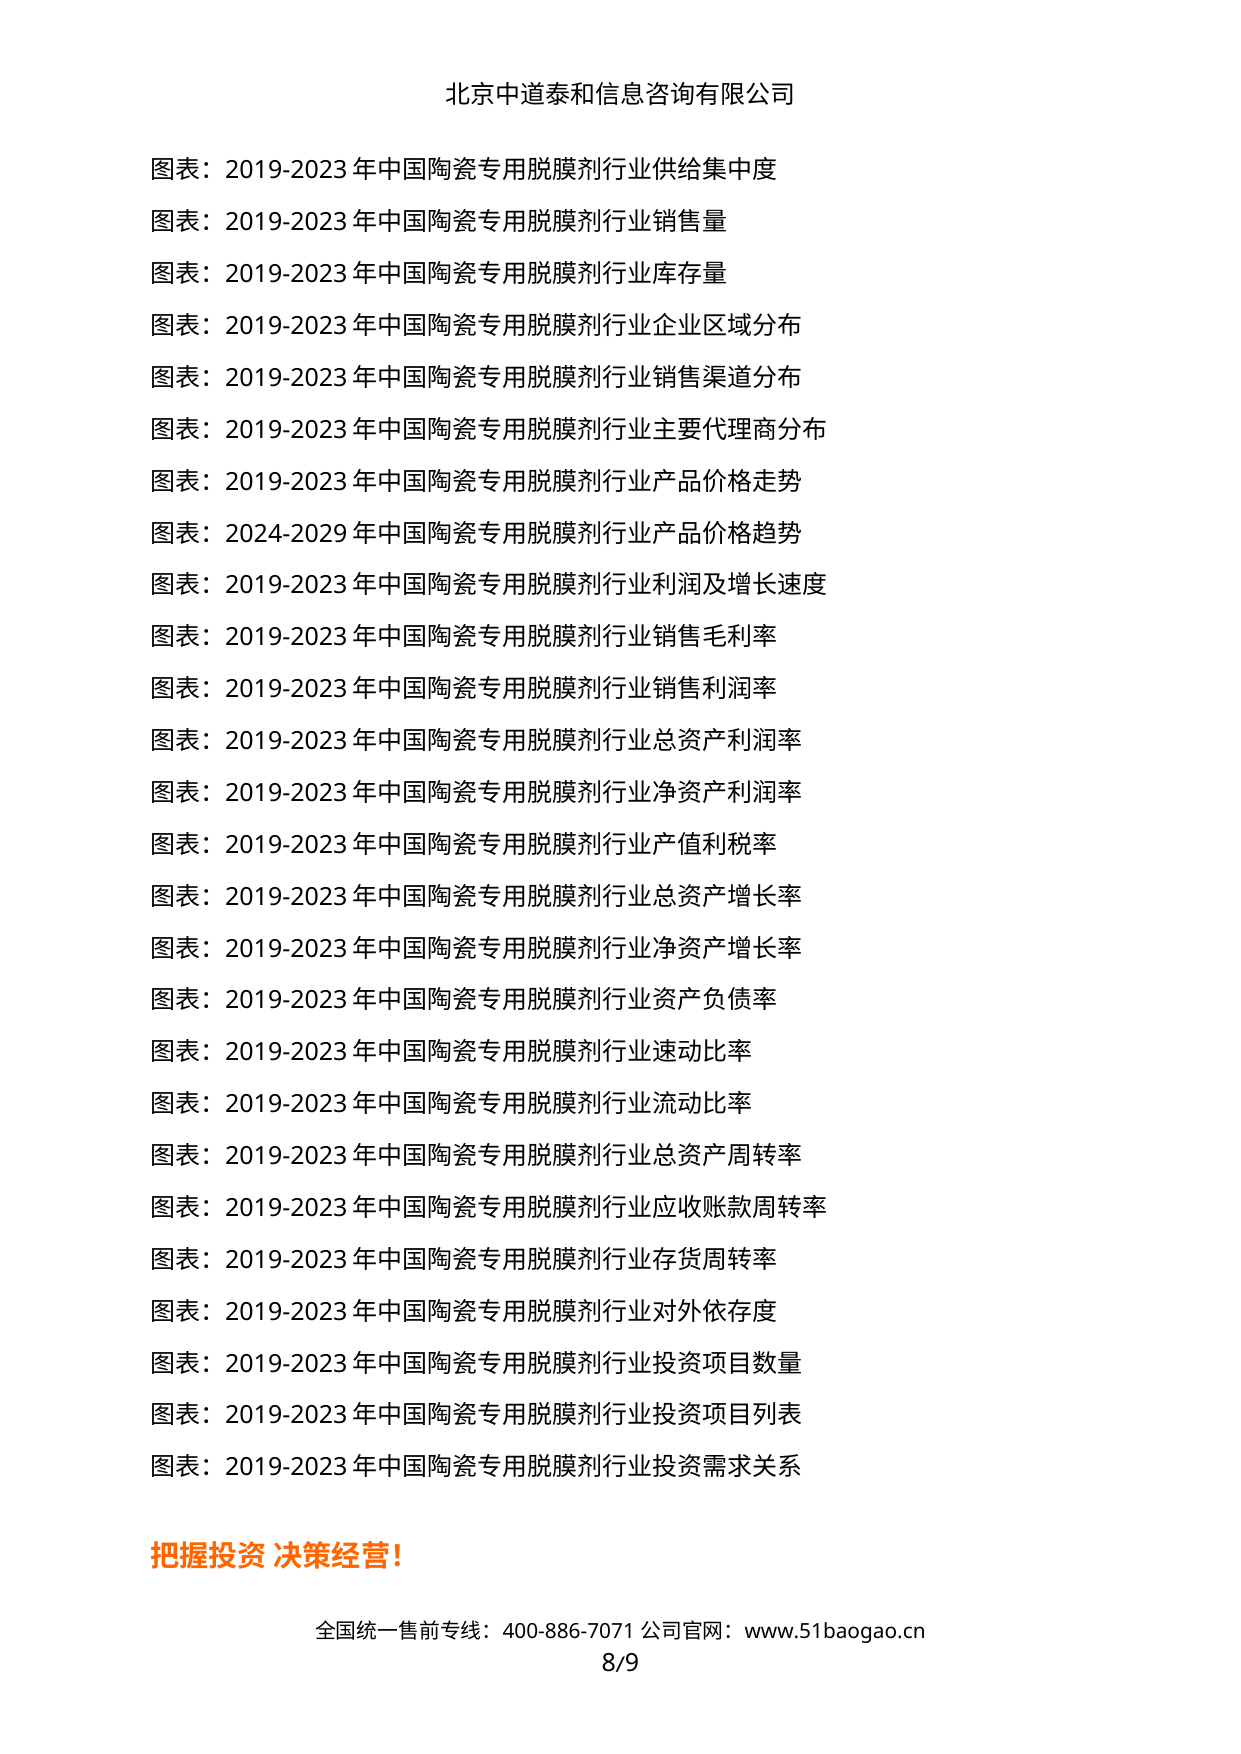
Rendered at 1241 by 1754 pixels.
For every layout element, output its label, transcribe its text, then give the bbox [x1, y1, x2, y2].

text 图表：2019-2023年中国陶瓷专用脱膜剂行业对外依存度 [150, 1291, 1090, 1327]
text 图表：2019-2023年中国陶瓷专用脱膜剂行业总资产增长率 [150, 876, 1090, 912]
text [150, 1499, 1090, 1575]
text 图表：2019-2023年中国陶瓷专用脱膜剂行业产品价格走势 [150, 461, 1090, 497]
text 图表：2019-2023年中国陶瓷专用脱膜剂行业利润及增长速度 [150, 565, 1090, 601]
text 图表：2019-2023年中国陶瓷专用脱膜剂行业产值利税率 [150, 824, 1090, 861]
text 图表：2019-2023年中国陶瓷专用脱膜剂行业主要代理商分布 [150, 409, 1090, 446]
text 图表：2019-2023年中国陶瓷专用脱膜剂行业企业区域分布 [150, 306, 1090, 342]
text 图表：2019-2023年中国陶瓷专用脱膜剂行业速动比率 [150, 1032, 1090, 1068]
text 图表：2019-2023年中国陶瓷专用脱膜剂行业资产负债率 [150, 980, 1090, 1016]
text 图表：2019-2023年中国陶瓷专用脱膜剂行业销售毛利率 [150, 617, 1090, 653]
text 图表：2019-2023年中国陶瓷专用脱膜剂行业库存量 [150, 254, 1090, 290]
text 图表：2019-2023年中国陶瓷专用脱膜剂行业净资产增长率 [150, 928, 1090, 964]
text 图表：2019-2023年中国陶瓷专用脱膜剂行业投资项目数量 [150, 1343, 1090, 1379]
text 图表：2019-2023年中国陶瓷专用脱膜剂行业供给集中度 [150, 150, 1090, 186]
text 图表：2019-2023年中国陶瓷专用脱膜剂行业投资需求关系 [150, 1447, 1090, 1483]
text 图表：2019-2023年中国陶瓷专用脱膜剂行业存货周转率 [150, 1239, 1090, 1276]
text 图表：2019-2023年中国陶瓷专用脱膜剂行业净资产利润率 [150, 772, 1090, 809]
text 图表：2019-2023年中国陶瓷专用脱膜剂行业销售渠道分布 [150, 357, 1090, 394]
text 图表：2019-2023年中国陶瓷专用脱膜剂行业投资项目列表 [150, 1395, 1090, 1431]
text 图表：2024-2029年中国陶瓷专用脱膜剂行业产品价格趋势 [150, 513, 1090, 549]
text 图表：2019-2023年中国陶瓷专用脱膜剂行业销售利润率 [150, 669, 1090, 705]
text 图表：2019-2023年中国陶瓷专用脱膜剂行业总资产周转率 [150, 1136, 1090, 1172]
text 图表：2019-2023年中国陶瓷专用脱膜剂行业应收账款周转率 [150, 1187, 1090, 1224]
text 图表：2019-2023年中国陶瓷专用脱膜剂行业流动比率 [150, 1084, 1090, 1120]
text 图表：2019-2023年中国陶瓷专用脱膜剂行业销售量 [150, 202, 1090, 238]
text 图表：2019-2023年中国陶瓷专用脱膜剂行业总资产利润率 [150, 721, 1090, 757]
